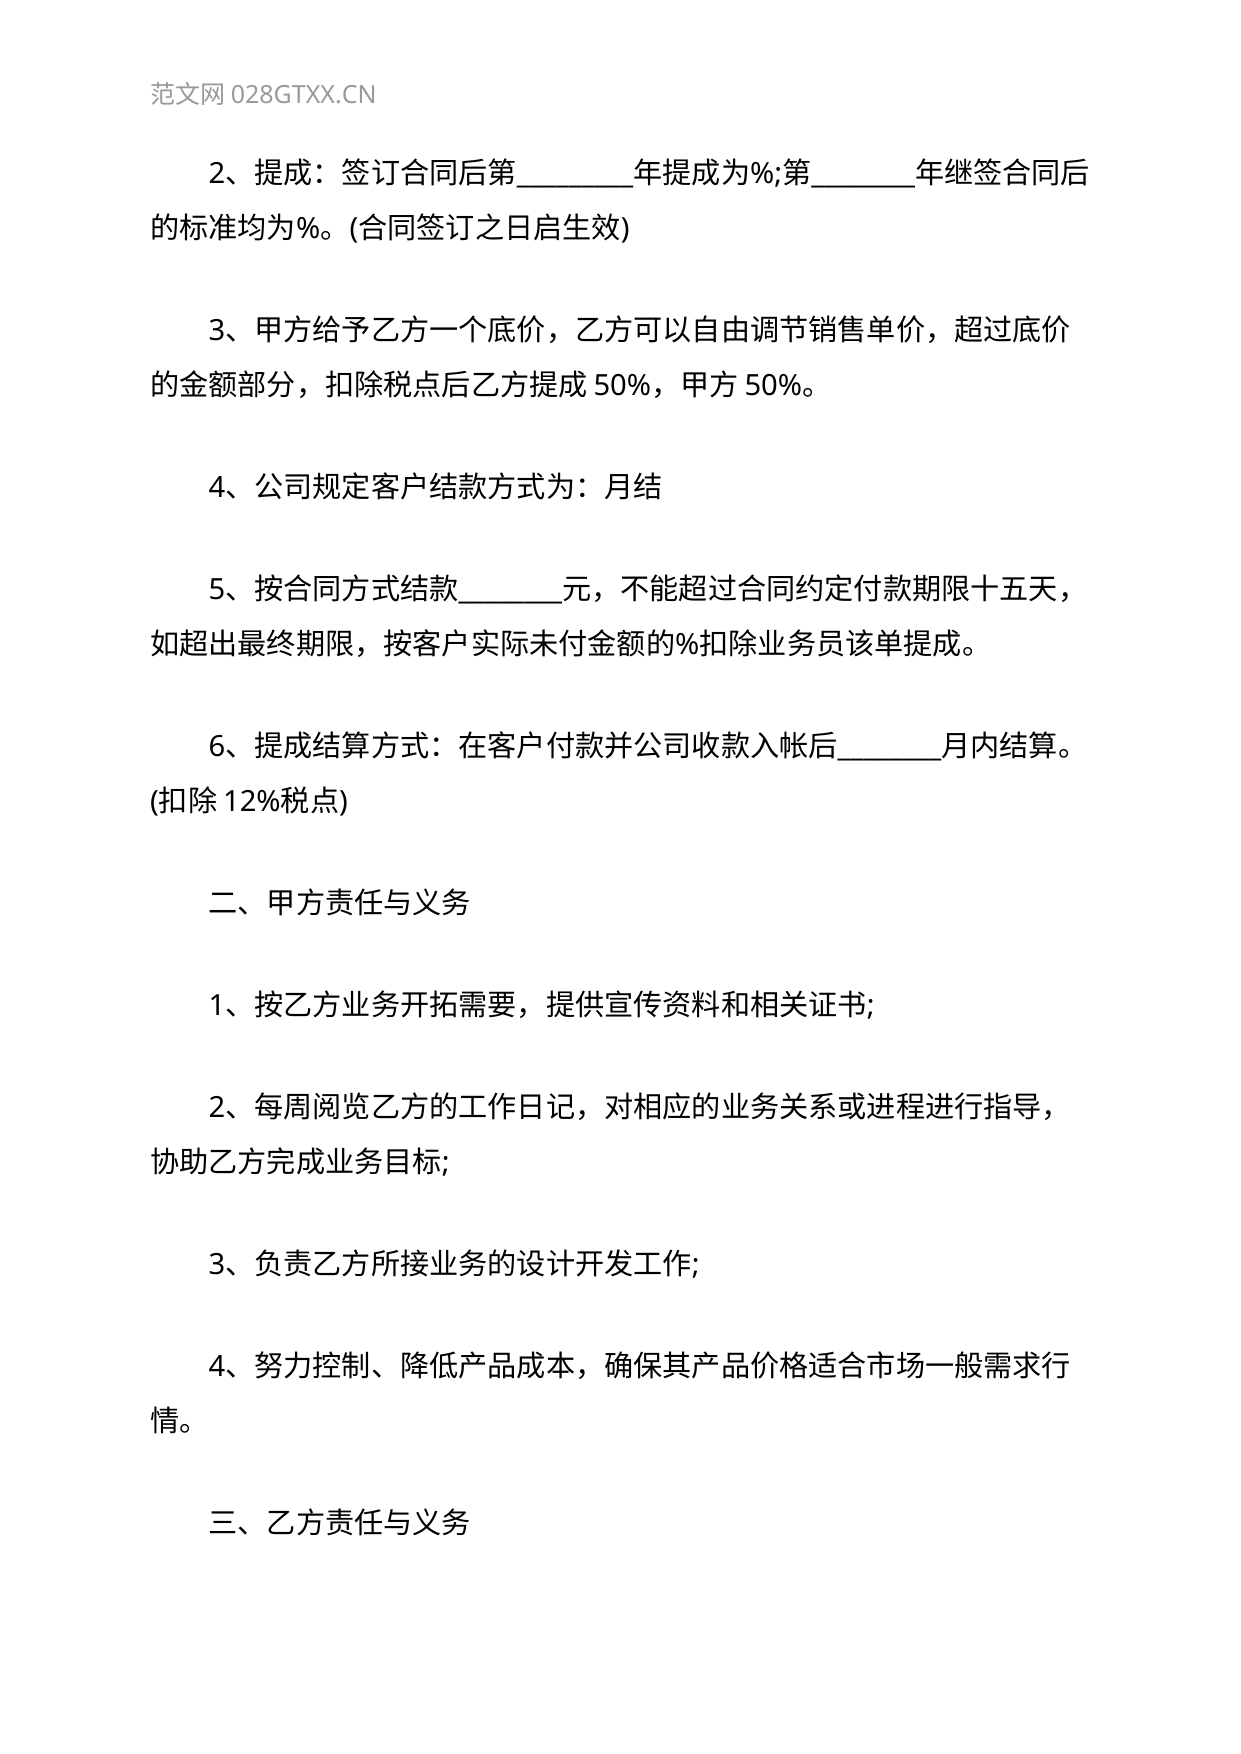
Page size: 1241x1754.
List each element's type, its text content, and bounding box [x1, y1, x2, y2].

text 3、负责乙方所接业务的设计开发工作; [150, 1241, 1090, 1283]
text 2、提成：签订合同后第_________年提成为%;第________年继签合同后的标准均为%。(合同签订之日启生效) [150, 150, 1090, 247]
text 二、甲方责任与义务 [150, 880, 1090, 922]
text 1、按乙方业务开拓需要，提供宣传资料和相关证书; [150, 982, 1090, 1024]
text 6、提成结算方式：在客户付款并公司收款入帐后________月内结算。(扣除12%税点) [150, 723, 1090, 820]
text 三、乙方责任与义务 [150, 1499, 1090, 1542]
text 2、每周阅览乙方的工作日记，对相应的业务关系或进程进行指导，协助乙方完成业务目标; [150, 1084, 1090, 1181]
text 4、公司规定客户结款方式为：月结 [150, 464, 1090, 506]
text 4、努力控制、降低产品成本，确保其产品价格适合市场一般需求行情。 [150, 1343, 1090, 1440]
text 5、按合同方式结款________元，不能超过合同约定付款期限十五天，如超出最终期限，按客户实际未付金额的%扣除业务员该单提成。 [150, 566, 1090, 663]
text 3、甲方给予乙方一个底价，乙方可以自由调节销售单价，超过底价的金额部分，扣除税点后乙方提成50%，甲方50%。 [150, 307, 1090, 404]
